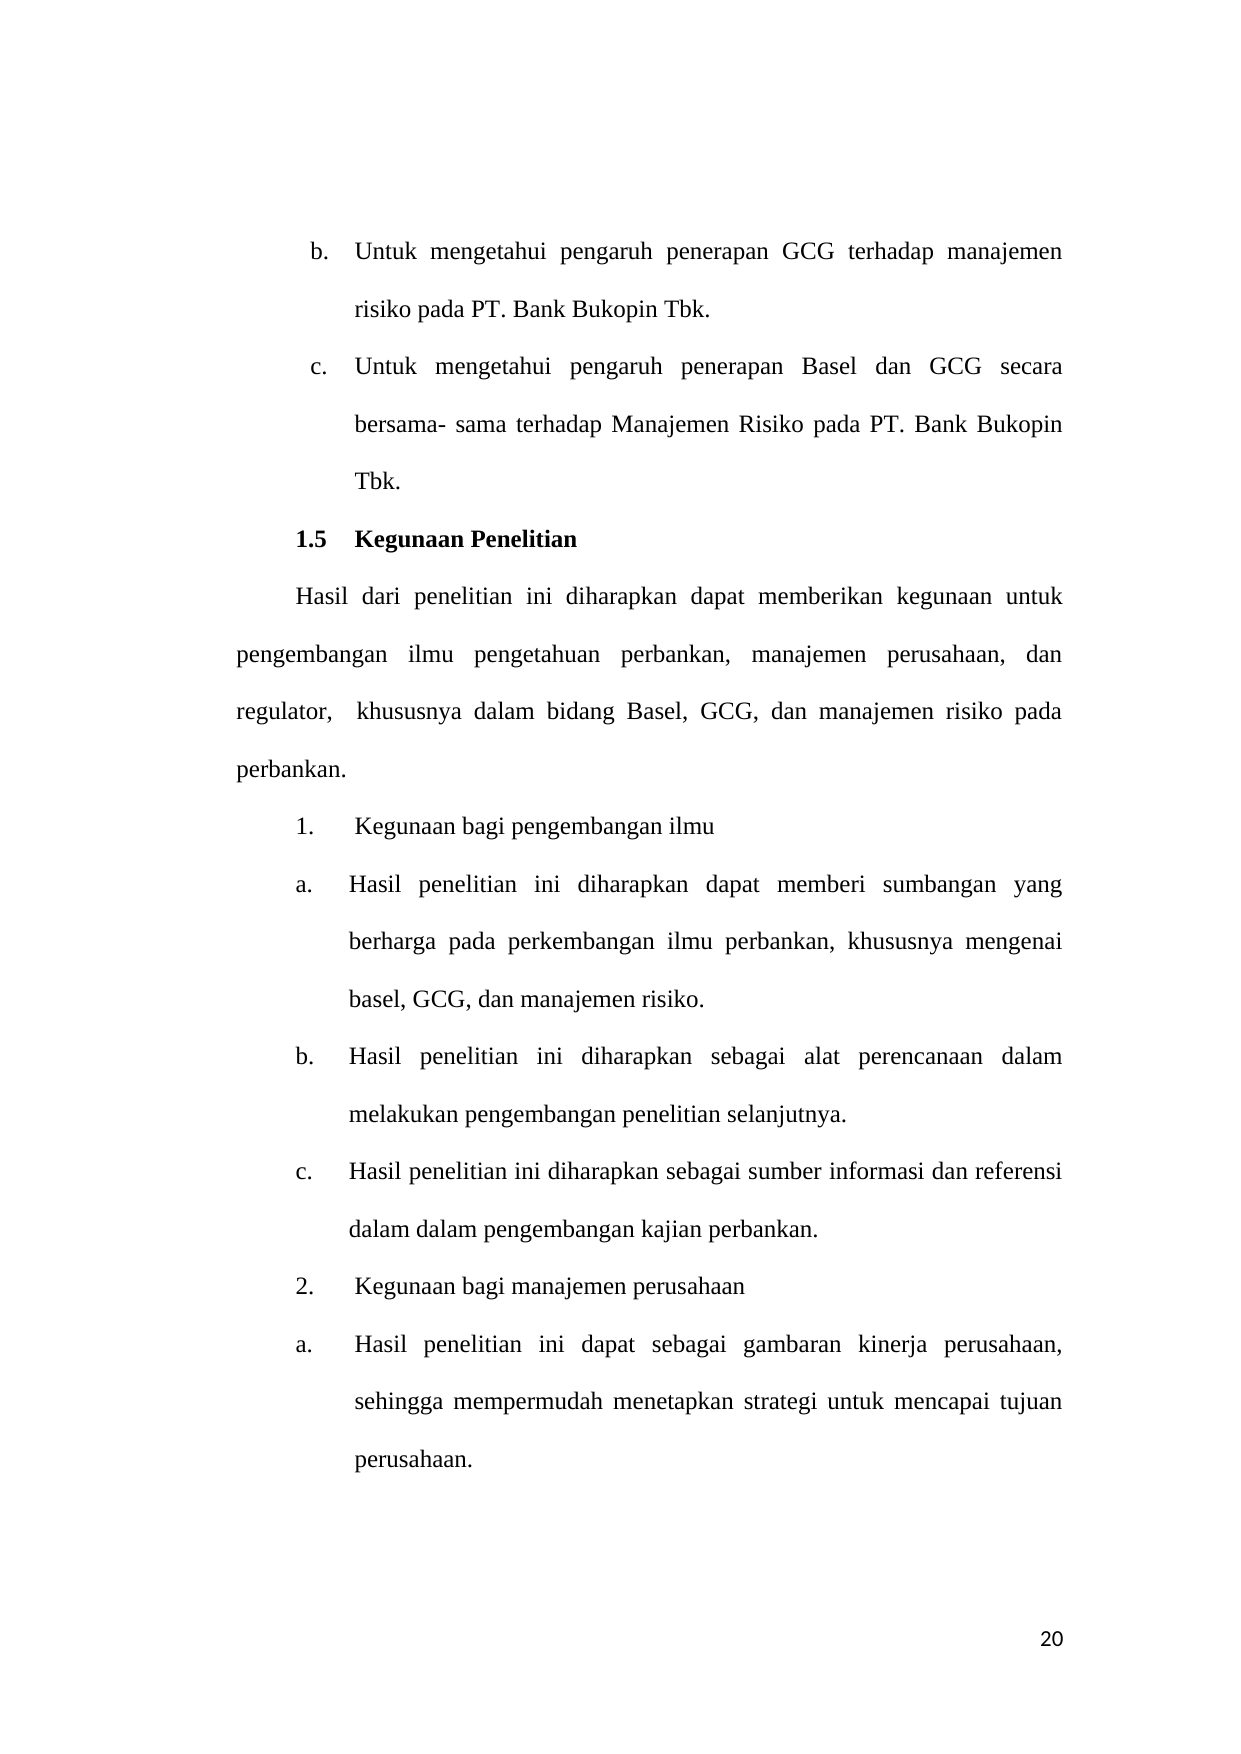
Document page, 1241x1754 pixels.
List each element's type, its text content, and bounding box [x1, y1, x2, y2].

list Hasil penelitian ini diharapkan sebagai alat perencanaan dalam melakukan pengembangan penelitian selanjutnya. [295, 1041, 1063, 1127]
list Kegunaan bagi manajemen perusahaan [295, 1271, 1063, 1300]
list Hasil penelitian ini dapat sebagai gambaran kinerja perusahaan, sehingga mempermudah menetapkan strategi untuk mencapai tujuan perusahaan. [295, 1329, 1063, 1472]
list Untuk mengetahui pengaruh penerapan Basel dan GCG secara bersama- sama terhadap Manajemen Risiko pada PT. Bank Bukopin Tbk. [310, 351, 1063, 495]
list Kegunaan bagi pengembangan ilmu [295, 811, 1063, 840]
list Hasil penelitian ini diharapkan sebagai sumber informasi dan referensi dalam dalam pengembangan kajian perbankan. [295, 1156, 1063, 1242]
list Kegunaan Penelitian [295, 524, 1063, 552]
list Untuk mengetahui pengaruh penerapan GCG terhadap manajemen risiko pada PT. Bank Bukopin Tbk. [310, 236, 1063, 322]
list Hasil penelitian ini diharapkan dapat memberi sumbangan yang berharga pada perkembangan ilmu perbankan, khususnya mengenai basel, GCG, dan manajemen risiko. [295, 869, 1063, 1012]
text Hasil dari penelitian ini diharapkan dapat memberikan kegunaan untuk pengembangan ilmu pengetahuan perbankan, manajemen perusahaan, dan regulator, khususnya dalam bidang Basel, GCG, dan manajemen risiko pada perbankan. [236, 581, 1063, 782]
